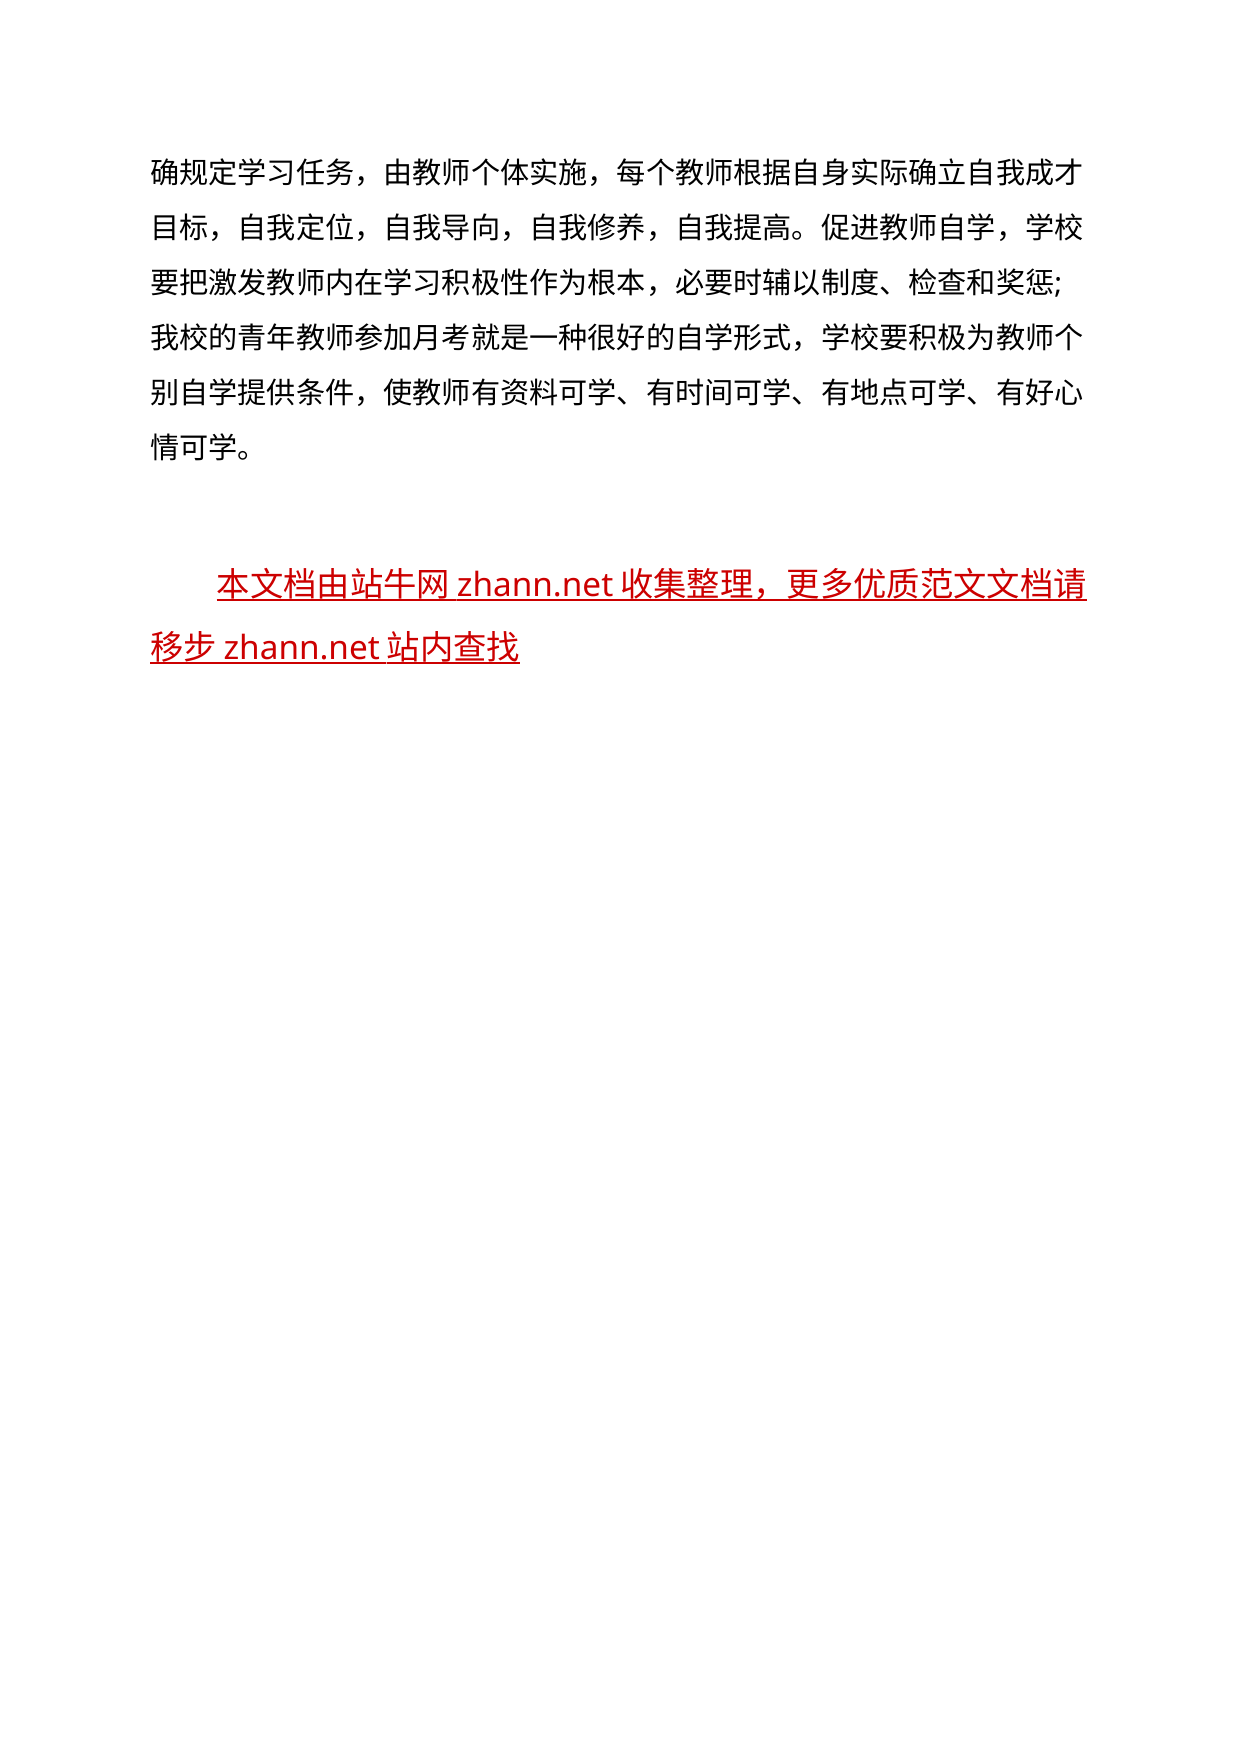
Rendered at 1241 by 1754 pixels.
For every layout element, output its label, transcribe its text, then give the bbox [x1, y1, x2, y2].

text 本文档由站牛网zhann.net收集整理，更多优质范文文档请移步zhann.net站内查找 [150, 558, 1090, 669]
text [150, 150, 1090, 467]
